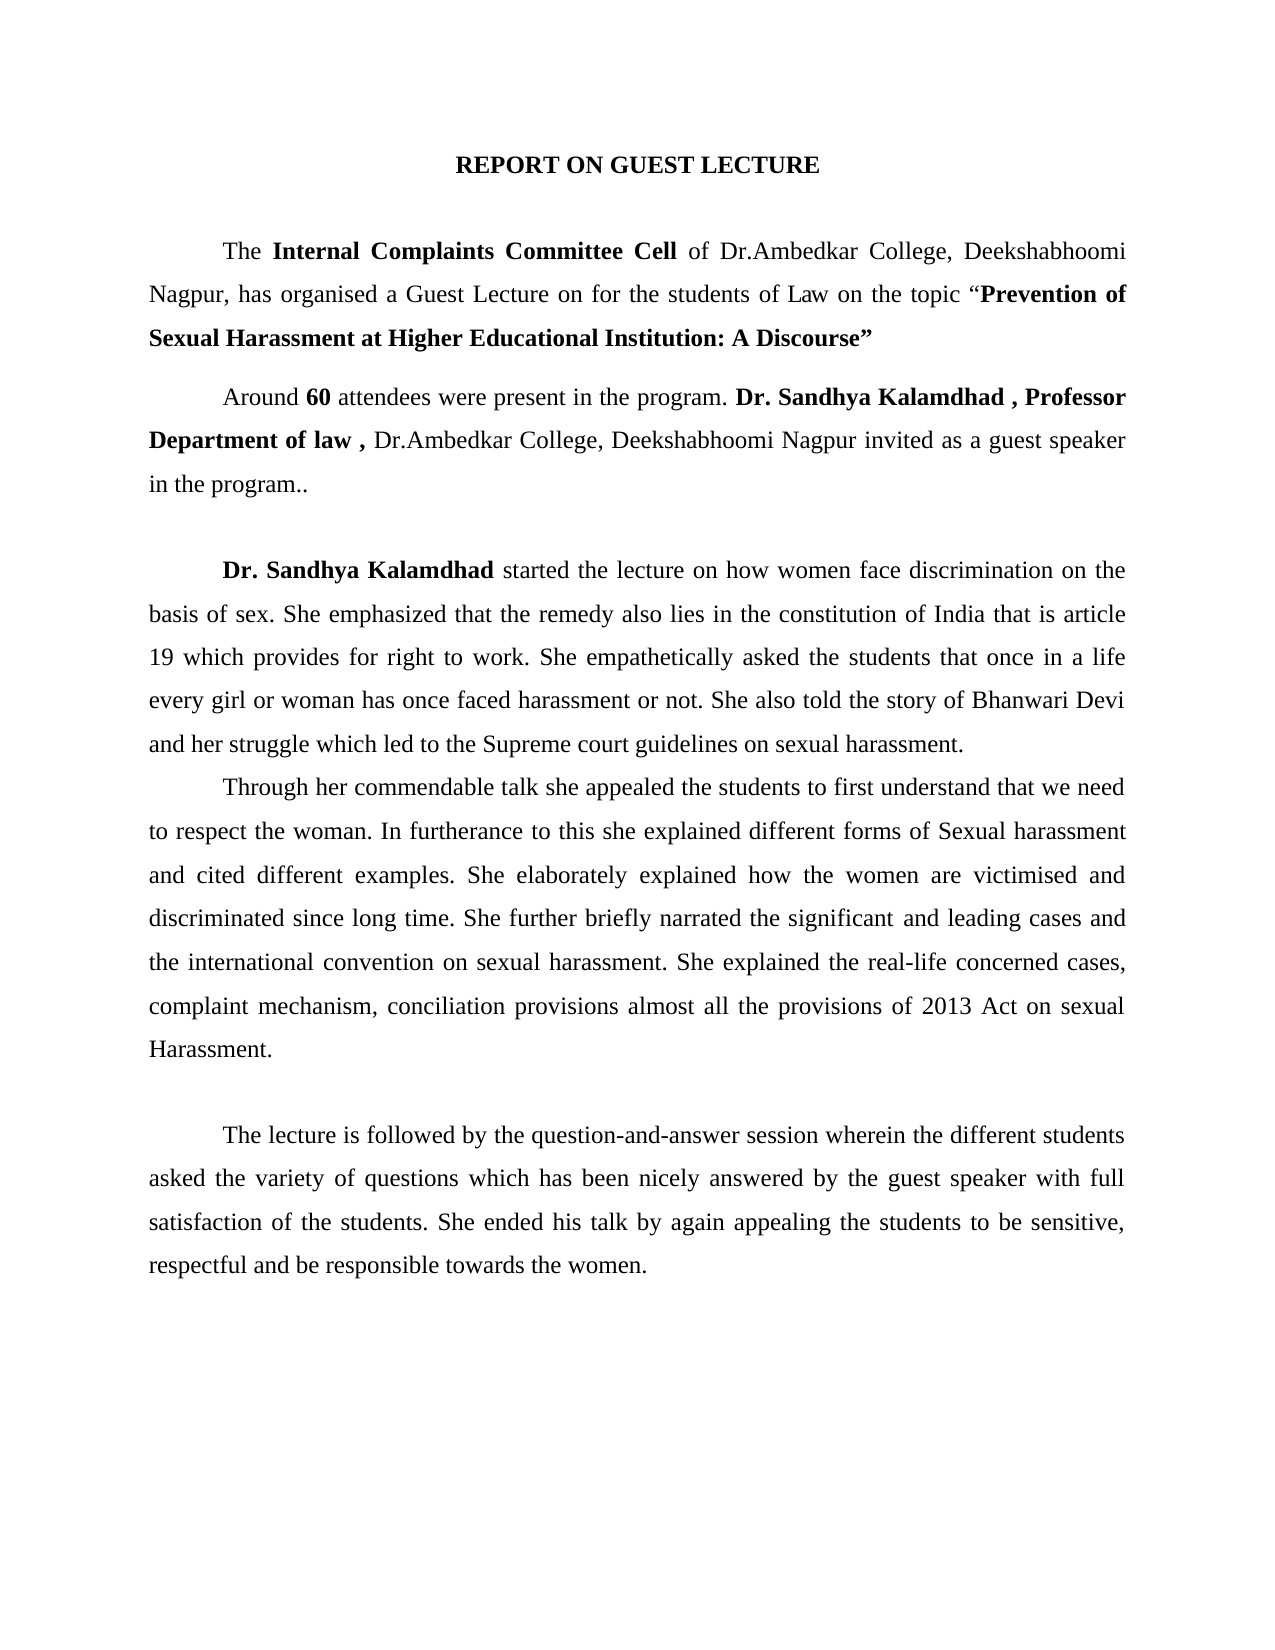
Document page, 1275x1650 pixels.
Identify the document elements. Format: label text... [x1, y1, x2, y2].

text Dr. Sandhya Kalamdhad started the lecture on how women face discrimination on the basis of sex. She emphasized that the remedy also lies in the constitution of India that is article 19 which provides for right to work. She empathetically asked the students that once in a life every girl or woman has once faced harassment or not. She also told the story of Bhanwari Devi and her struggle which led to the Supreme court guidelines on sexual harassment. [148, 556, 1127, 758]
text Through her commendable talk she appealed the students to first understand that we need to respect the woman. In furtherance to this she explained different forms of Sexual harassment and cited different examples. She elaborately explained how the women are victimised and discriminated since long time. She further briefly narrated the significant and leading cases and the international convention on sexual harassment. She explained the real-life concerned cases, complaint mechanism, conciliation provisions almost all the provisions of 2013 Act on sexual Harassment. [148, 772, 1126, 1063]
text Around 60 attendees were present in the program. Dr. Sandhya Kalamdhad , Professor Department of law , Dr.Ambedkar College, Deekshabhoomi Nagpur invited as a guest speaker in the program.. [148, 382, 1127, 498]
text REPORT ON GUEST LECTURE [116, 150, 1160, 179]
text The lecture is followed by the question-and-answer session wherein the different students asked the variety of questions which has been nicely answered by the guest speaker with full satisfaction of the students. She ended his talk by again appealing the students to be sensitive, respectful and be responsible towards the women. [148, 1120, 1126, 1279]
text The Internal Complaints Committee Cell of Dr.Ambedkar College, Deekshabhoomi Nagpur, has organised a Guest Lecture on for the students of Law on the topic “Prevention of Sexual Harassment at Higher Educational Institution: A Discourse” [148, 236, 1126, 352]
